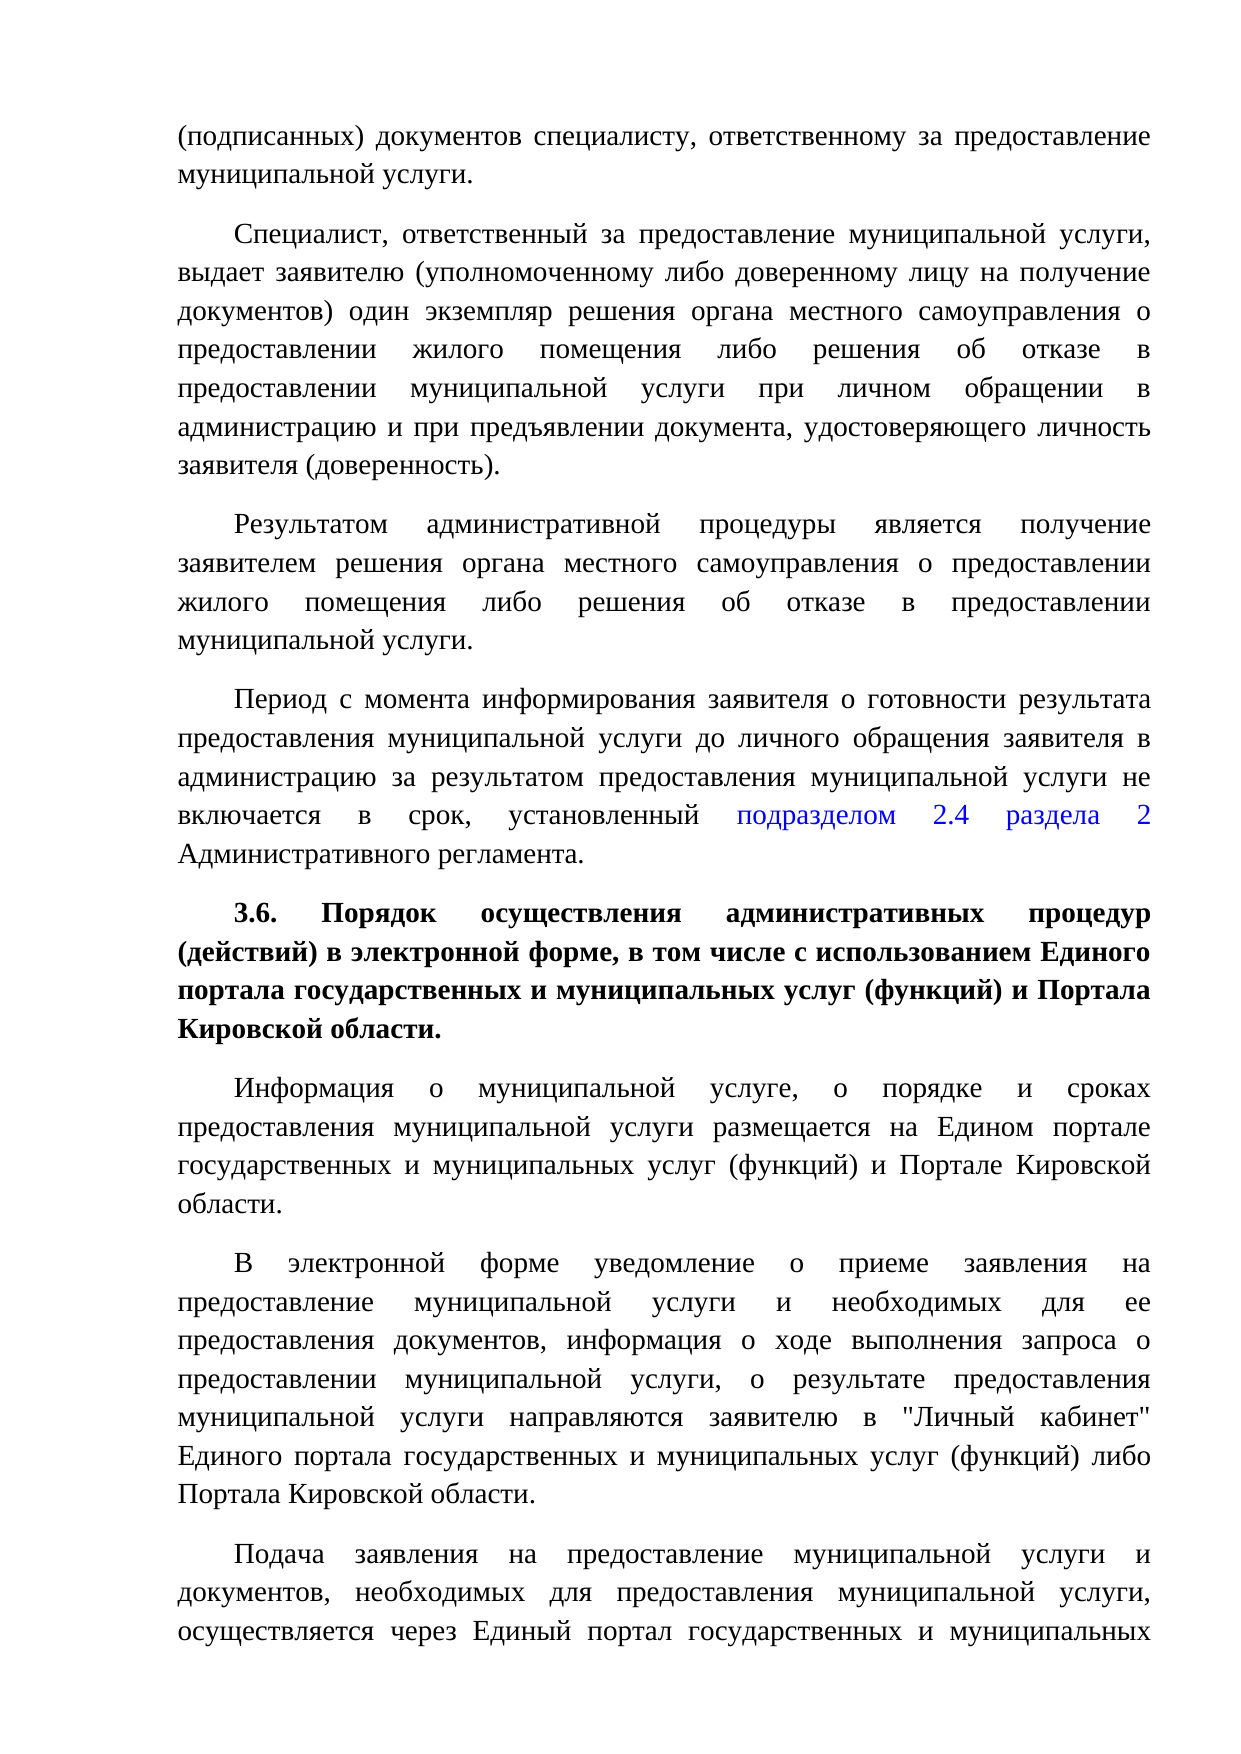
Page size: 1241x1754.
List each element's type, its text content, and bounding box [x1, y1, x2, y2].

text Результатом административной процедуры является получение заявителем решения органа местного самоуправления о предоставлении жилого помещения либо решения об отказе в предоставлении муниципальной услуги. [177, 507, 1152, 656]
text Информация о муниципальной услуге, о порядке и сроках предоставления муниципальной услуги размещается на Едином портале государственных и муниципальных услуг (функций) и Портале Кировской области. [177, 1070, 1152, 1219]
text Специалист, ответственный за предоставление муниципальной услуги, выдает заявителю (уполномоченному либо доверенному лицу на получение документов) один экземпляр решения органа местного самоуправления о предоставлении жилого помещения либо решения об отказе в предоставлении муниципальной услуги при личном обращении в администрацию и при предъявлении документа, удостоверяющего личность заявителя (доверенность). [177, 216, 1152, 481]
text В электронной форме уведомление о приеме заявления на предоставление муниципальной услуги и необходимых для ее предоставления документов, информация о ходе выполнения запроса о предоставлении муниципальной услуги, о результате предоставления муниципальной услуги направляются заявителю в "Личный кабинет" Единого портала государственных и муниципальных услуг (функций) либо Портала Кировской области. [177, 1245, 1152, 1510]
title 3.6. Порядок осуществления административных процедур (действий) в электронной форме, в том числе с использованием Единого портала государственных и муниципальных услуг (функций) и Портала Кировской области. [177, 895, 1152, 1044]
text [177, 1536, 1152, 1646]
text Период с момента информирования заявителя о готовности результата предоставления муниципальной услуги до личного обращения заявителя в администрацию за результатом предоставления муниципальной услуги не включается в срок, установленный подразделом 2.4 раздела 2 Административного регламента. [177, 682, 1152, 869]
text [177, 118, 1152, 190]
